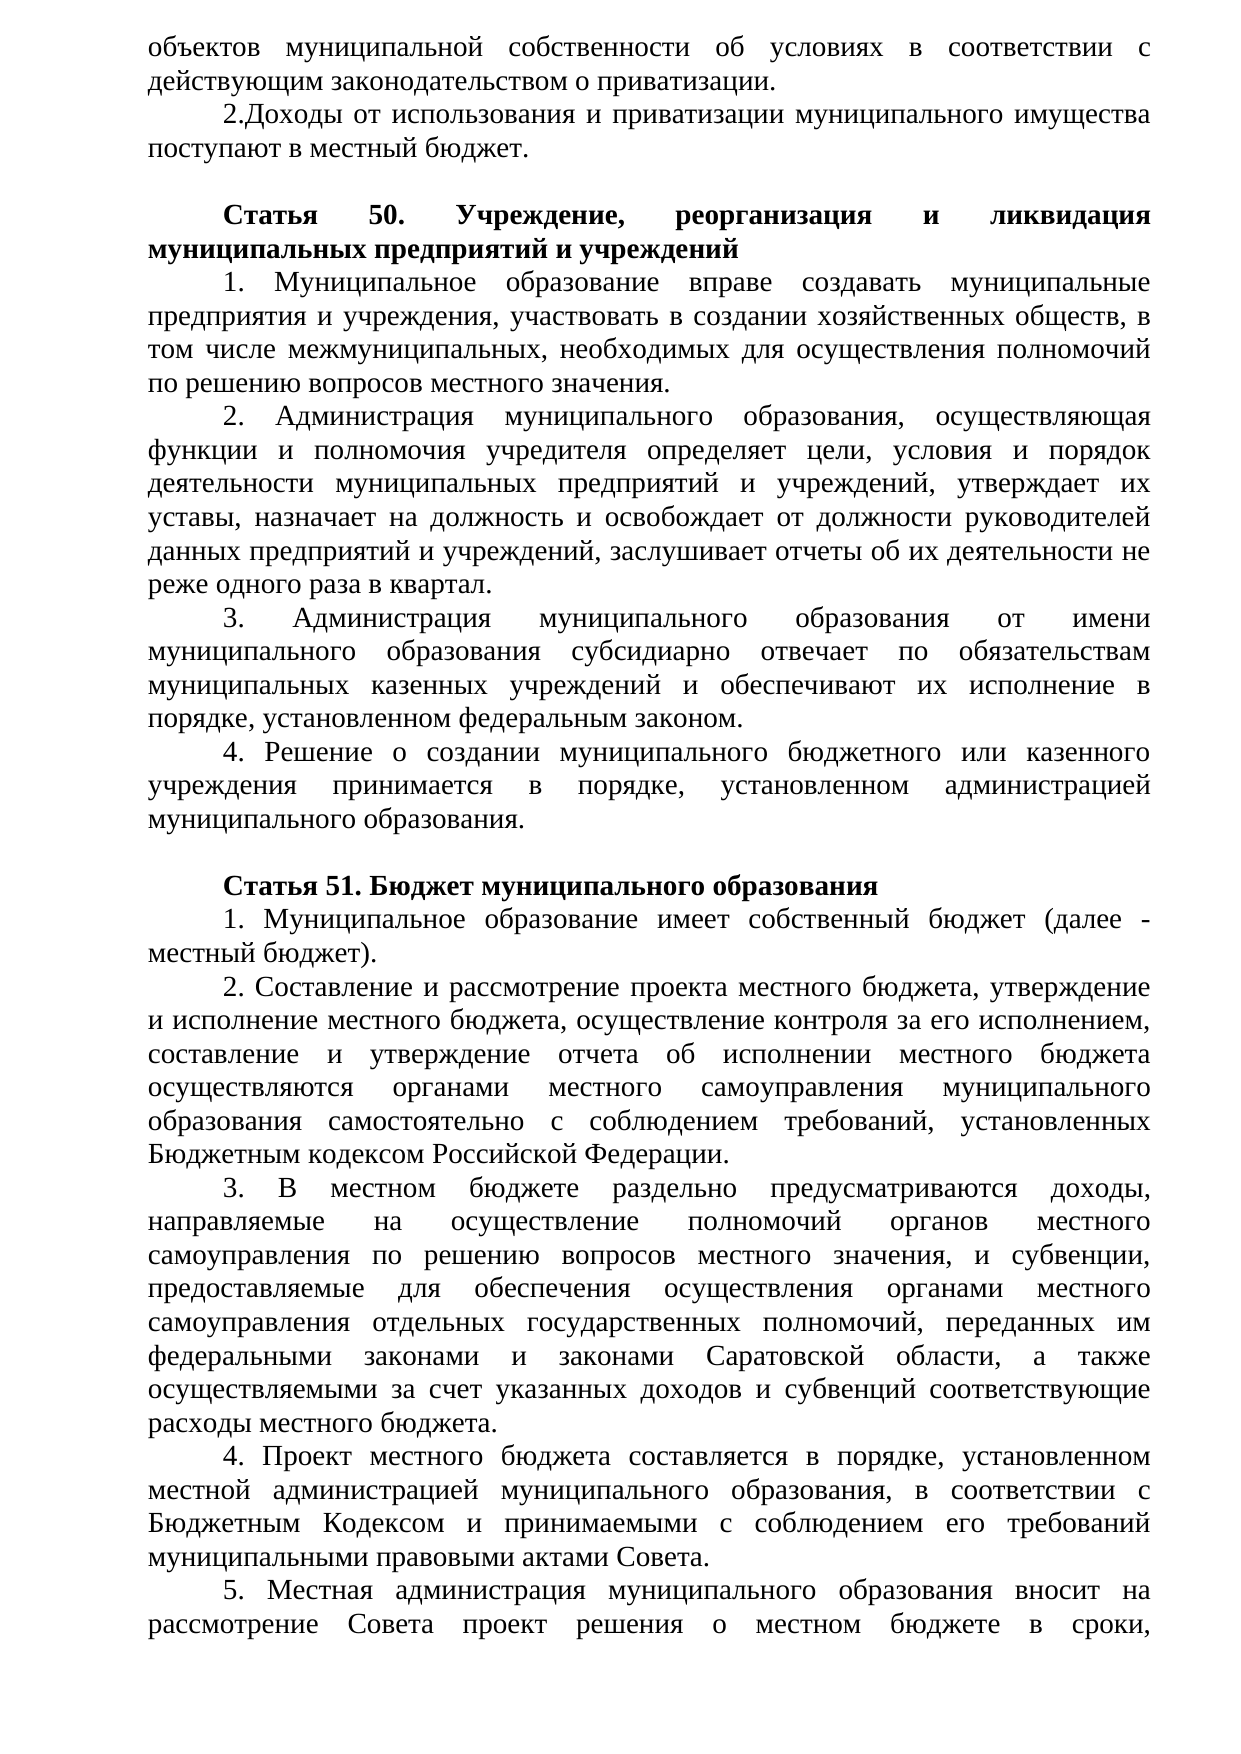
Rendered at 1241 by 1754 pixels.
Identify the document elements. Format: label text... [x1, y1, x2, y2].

text 4. Проект местного бюджета составляется в порядке, установленном местной администрацией муниципального образования, в соответствии с Бюджетным Кодексом и принимаемыми с соблюдением его требований муниципальными правовыми актами Совета. [148, 1438, 1152, 1572]
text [148, 1572, 1152, 1639]
text 1. Муниципальное образование вправе создавать муниципальные предприятия и учреждения, участвовать в создании хозяйственных обществ, в том числе межмуниципальных, необходимых для осуществления полномочий по решению вопросов местного значения. [148, 264, 1152, 398]
text Статья 50. Учреждение, реорганизация и ликвидация муниципальных предприятий и учреждений [148, 197, 1152, 264]
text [148, 29, 1152, 97]
text 2. Составление и рассмотрение проекта местного бюджета, утверждение и исполнение местного бюджета, осуществление контроля за его исполнением, составление и утверждение отчета об исполнении местного бюджета осуществляются органами местного самоуправления муниципального образования самостоятельно с соблюдением требований, установленных Бюджетным кодексом Российской Федерации. [148, 969, 1152, 1170]
text 2. Администрация муниципального образования, осуществляющая функции и полномочия учредителя определяет цели, условия и порядок деятельности муниципальных предприятий и учреждений, утверждает их уставы, назначает на должность и освобождает от должности руководителей данных предприятий и учреждений, заслушивает отчеты об их деятельности не реже одного раза в квартал. [148, 398, 1152, 600]
text 3. В местном бюджете раздельно предусматриваются доходы, направляемые на осуществление полномочий органов местного самоуправления по решению вопросов местного значения, и субвенции, предоставляемые для обеспечения осуществления органами местного самоуправления отдельных государственных полномочий, переданных им федеральными законами и законами Саратовской области, а также осуществляемыми за счет указанных доходов и субвенций соответствующие расходы местного бюджета. [148, 1170, 1152, 1438]
text Статья 51. Бюджет муниципального образования [148, 868, 1152, 902]
text 1. Муниципальное образование имеет собственный бюджет (далее - местный бюджет). [148, 902, 1152, 969]
text 4. Решение о создании муниципального бюджетного или казенного учреждения принимается в порядке, установленном администрацией муниципального образования. [148, 734, 1152, 834]
text 3. Администрация муниципального образования от имени муниципального образования субсидиарно отвечает по обязательствам муниципальных казенных учреждений и обеспечивают их исполнение в порядке, установленном федеральным законом. [148, 600, 1152, 734]
text 2.Доходы от использования и приватизации муниципального имущества поступают в местный бюджет. [148, 97, 1152, 164]
